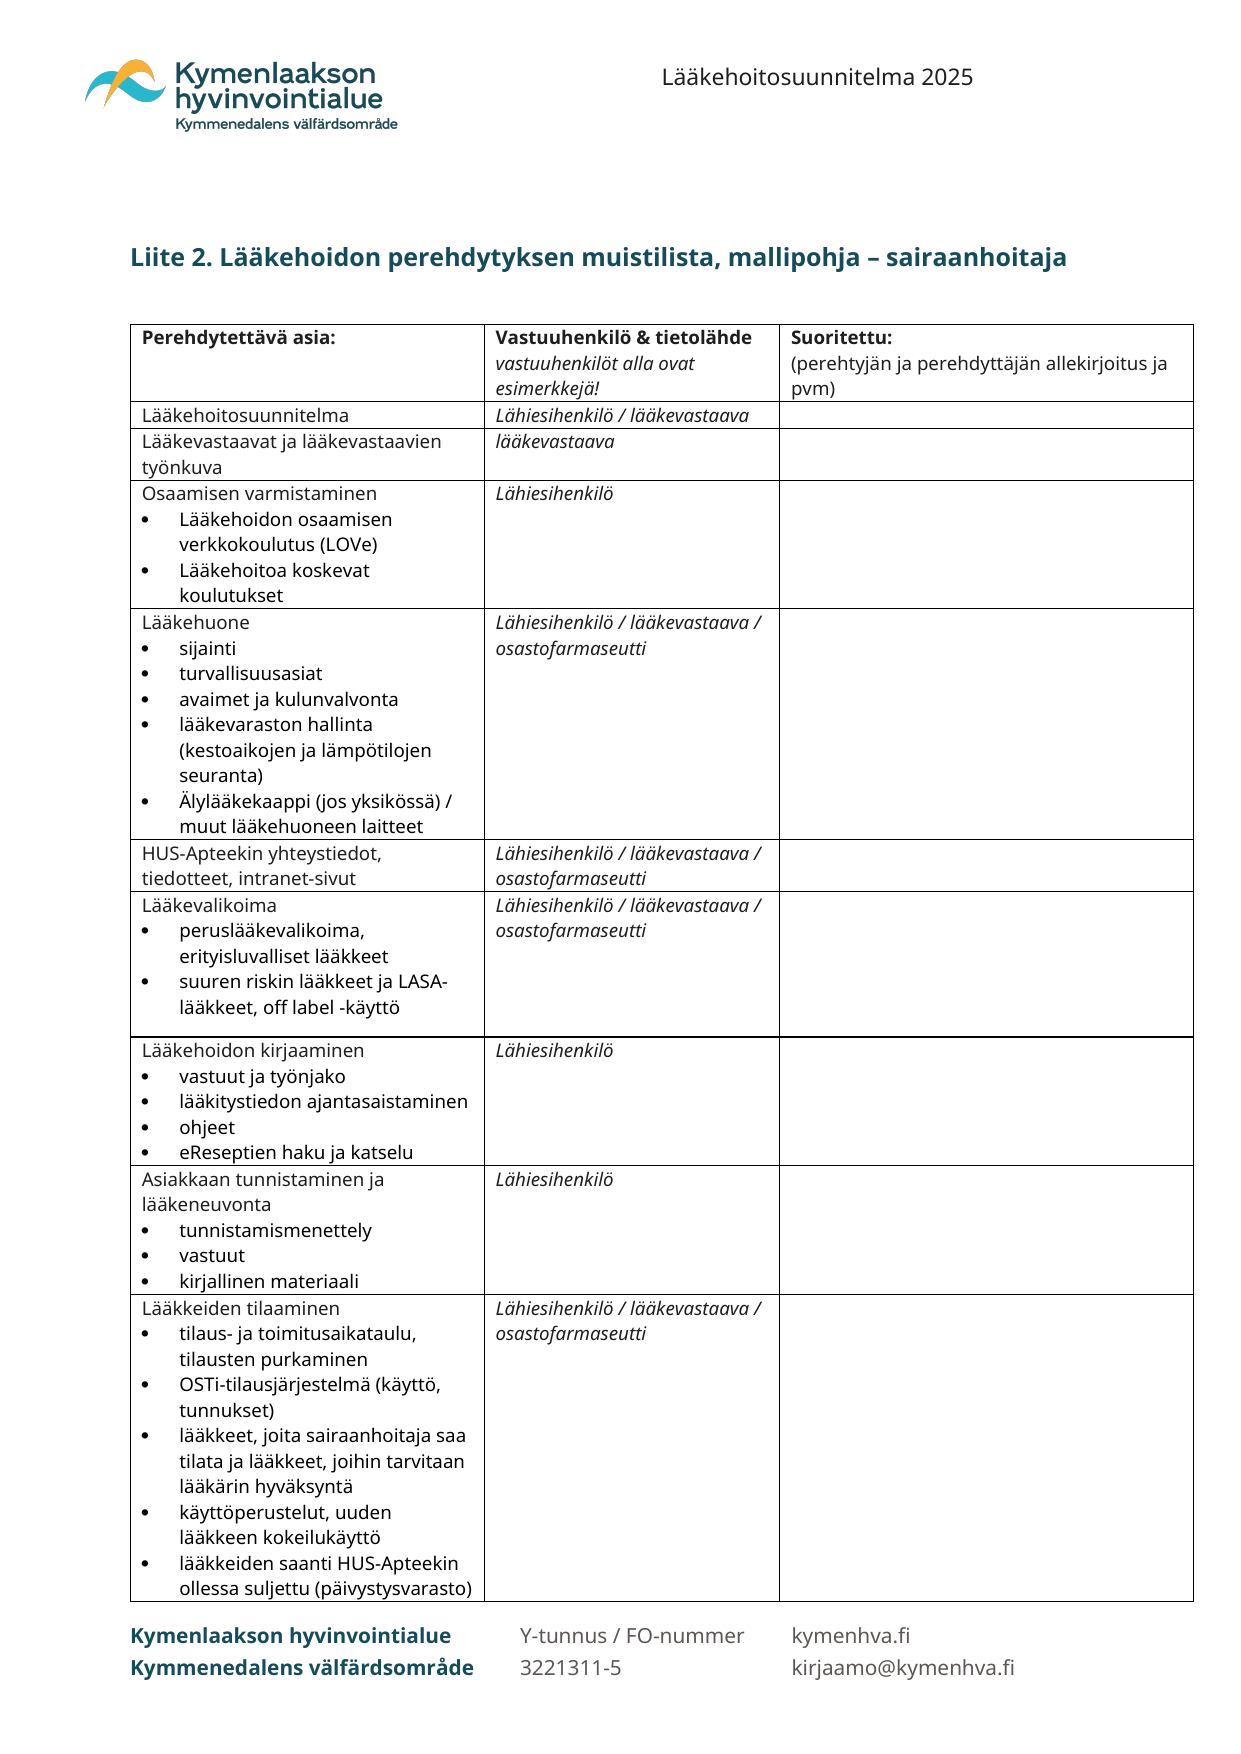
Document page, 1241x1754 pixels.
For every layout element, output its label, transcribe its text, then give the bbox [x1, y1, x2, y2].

table_cell Osaamisen varmistaminen Lääkehoidon osaamisen verkkokoulutus (LOVe) Lääkehoitoa koskevat koulutukset [131, 481, 484, 608]
table_cell [780, 1166, 1193, 1294]
table_header Vastuuhenkilö & tietolähde vastuuhenkilöt alla ovat esimerkkejä! [485, 325, 779, 401]
table_cell [780, 402, 1193, 428]
table_header Perehdytettävä asia: [131, 325, 484, 401]
table_cell Lääkevalikoima peruslääkevalikoima, erityisluvalliset lääkkeet suuren riskin lääkkeet ja LASA-lääkkeet, off label -käyttö [131, 892, 484, 1036]
table_cell [780, 481, 1193, 608]
table_cell [780, 1038, 1193, 1165]
table_cell Lähiesihenkilö / lääkevastaava / osastofarmaseutti [485, 840, 779, 891]
table_header Suoritettu: (perehtyjän ja perehdyttäjän allekirjoitus ja pvm) [780, 325, 1193, 401]
table_cell Lääkevastaavat ja lääkevastaavien työnkuva [131, 429, 484, 480]
table_cell Lähiesihenkilö / lääkevastaava [485, 402, 779, 428]
table_cell Lähiesihenkilö / lääkevastaava / osastofarmaseutti [485, 892, 779, 1036]
table_cell Lähiesihenkilö / lääkevastaava / osastofarmaseutti [485, 609, 779, 839]
table_cell Lähiesihenkilö [485, 1166, 779, 1294]
table_cell lääkevastaava [485, 429, 779, 480]
subtitle Liite 2. Lääkehoidon perehdytyksen muistilista, mallipohja – sairaanhoitaja [130, 240, 1157, 273]
table_cell Asiakkaan tunnistaminen ja lääkeneuvonta tunnistamismenettely vastuut kirjallinen materiaali [131, 1166, 484, 1294]
table_cell Lääkehuone sijainti turvallisuusasiat avaimet ja kulunvalvonta lääkevaraston hallinta (kestoaikojen ja lämpötilojen seuranta) Älylääkekaappi (jos yksikössä) / muut lääkehuoneen laitteet [131, 609, 484, 839]
table_cell [780, 609, 1193, 839]
picture [65, 41, 417, 150]
table_cell [780, 429, 1193, 480]
table_cell [780, 1295, 1193, 1601]
table_cell Lääkehoidon kirjaaminen vastuut ja työnjako lääkitystiedon ajantasaistaminen ohjeet eReseptien haku ja katselu [131, 1038, 484, 1165]
table_cell Lääkehoitosuunnitelma [131, 402, 484, 428]
table_cell Lähiesihenkilö [485, 481, 779, 608]
table_cell Lähiesihenkilö [485, 1038, 779, 1165]
table_cell HUS-Apteekin yhteystiedot, tiedotteet, intranet-sivut [131, 840, 484, 891]
table_cell Lääkkeiden tilaaminen tilaus- ja toimitusaikataulu, tilausten purkaminen OSTi-tilausjärjestelmä (käyttö, tunnukset) lääkkeet, joita sairaanhoitaja saa tilata ja lääkkeet, joihin tarvitaan lääkärin hyväksyntä käyttöperustelut, uuden lääkkeen kokeilukäyttö lääkkeiden saanti HUS-Apteekin ollessa suljettu (päivystysvarasto) [131, 1295, 484, 1601]
table_cell [780, 892, 1193, 1036]
table_cell Lähiesihenkilö / lääkevastaava / osastofarmaseutti [485, 1295, 779, 1601]
table_cell [780, 840, 1193, 891]
